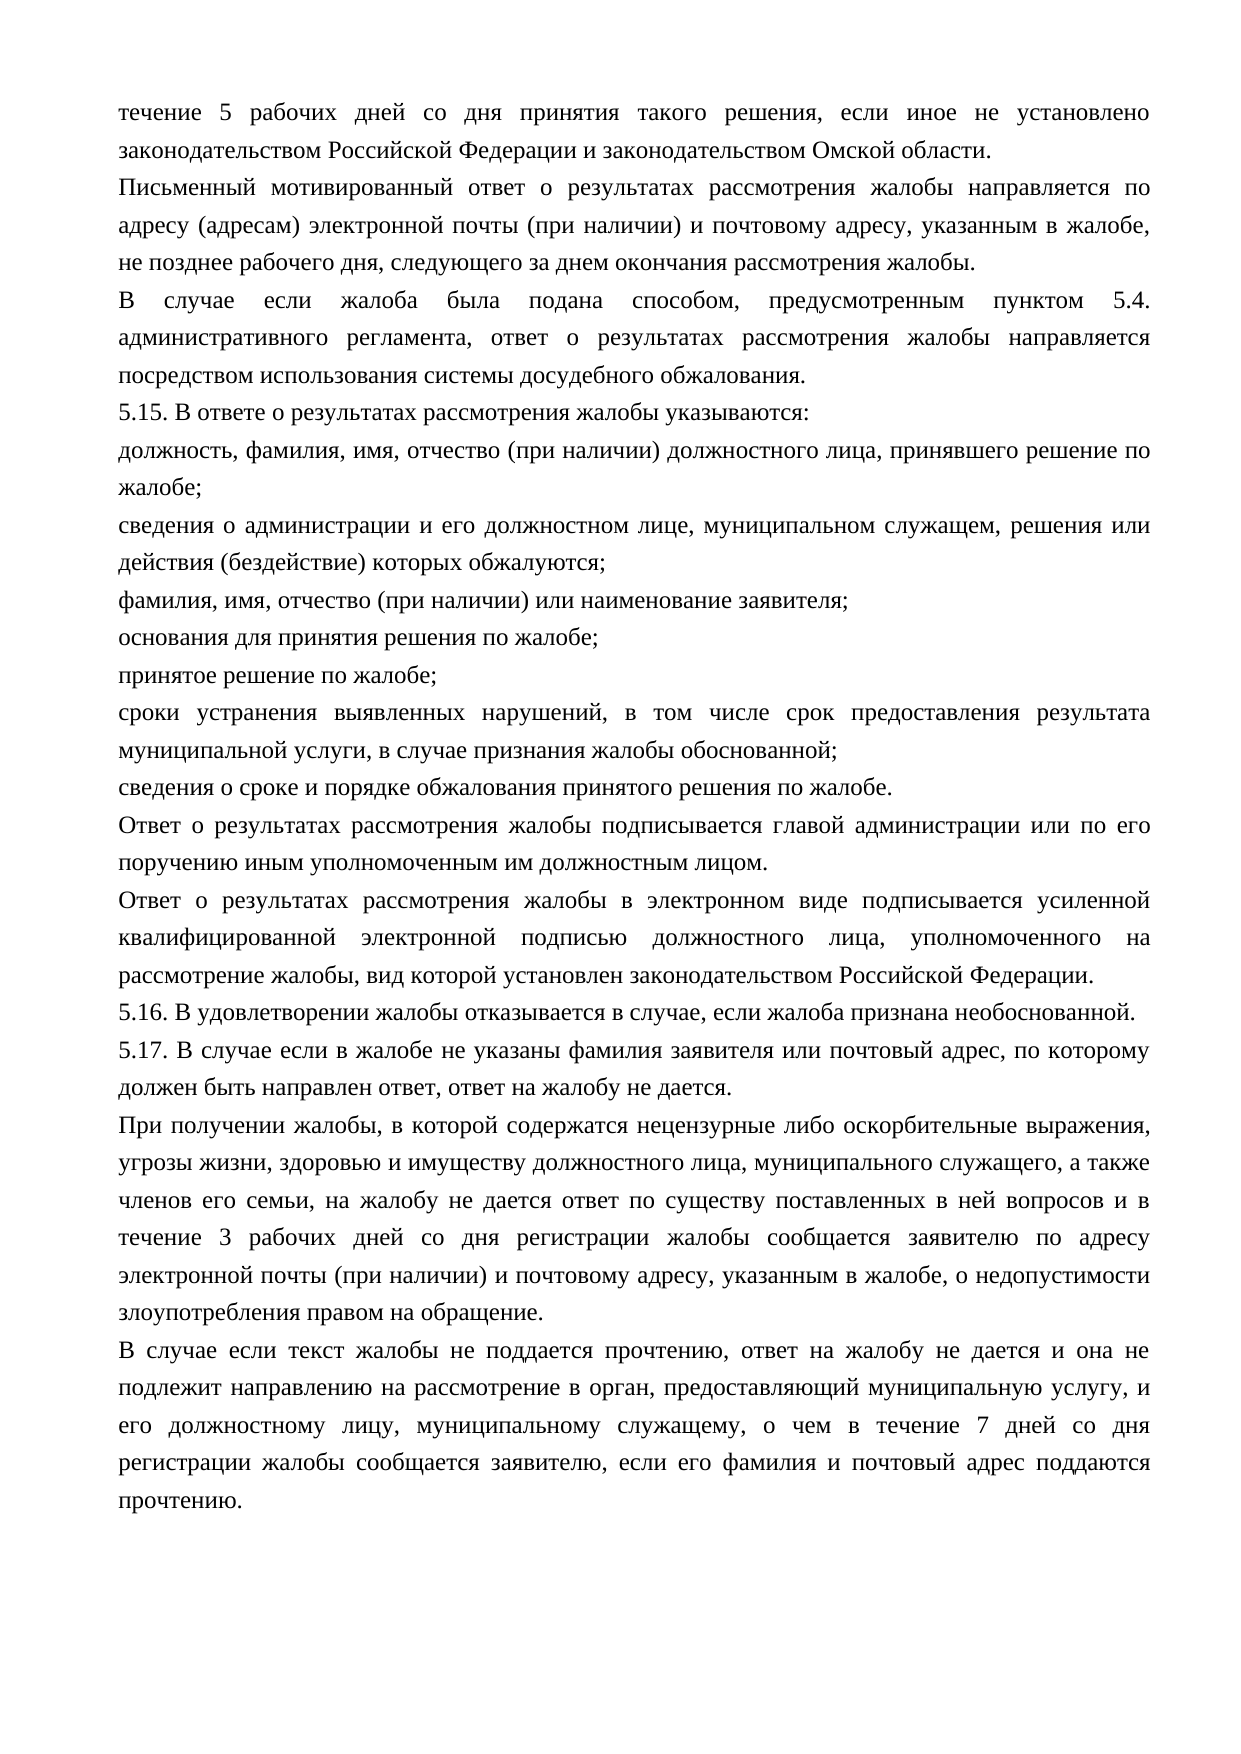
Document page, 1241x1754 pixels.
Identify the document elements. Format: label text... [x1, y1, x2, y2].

text 5.16. В удовлетворении жалобы отказывается в случае, если жалоба признана необоснованной. [118, 989, 1152, 1026]
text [118, 89, 1152, 164]
text фамилия, имя, отчество (при наличии) или наименование заявителя; [118, 576, 1152, 614]
text основания для принятия решения по жалобе; [118, 614, 1152, 651]
text 5.15. В ответе о результатах рассмотрения жалобы указываются: [118, 389, 1152, 426]
text При получении жалобы, в которой содержатся нецензурные либо оскорбительные выражения, угрозы жизни, здоровью и имуществу должностного лица, муниципального служащего, а также членов его семьи, на жалобу не дается ответ по существу поставленных в ней вопросов и в течение 3 рабочих дней со дня регистрации жалобы сообщается заявителю по адресу электронной почты (при наличии) и почтовому адресу, указанным в жалобе, о недопустимости злоупотребления правом на обращение. [118, 1101, 1152, 1326]
text сроки устранения выявленных нарушений, в том числе срок предоставления результата муниципальной услуги, в случае признания жалобы обоснованной; [118, 689, 1152, 764]
text должность, фамилия, имя, отчество (при наличии) должностного лица, принявшего решение по жалобе; [118, 426, 1152, 501]
text Ответ о результатах рассмотрения жалобы в электронном виде подписывается усиленной квалифицированной электронной подписью должностного лица, уполномоченного на рассмотрение жалобы, вид которой установлен законодательством Российской Федерации. [118, 876, 1152, 989]
text Ответ о результатах рассмотрения жалобы подписывается главой администрации или по его поручению иным уполномоченным им должностным лицом. [118, 801, 1152, 876]
text 5.17. В случае если в жалобе не указаны фамилия заявителя или почтовый адрес, по которому должен быть направлен ответ, ответ на жалобу не дается. [118, 1026, 1152, 1101]
text сведения о сроке и порядке обжалования принятого решения по жалобе. [118, 764, 1152, 801]
text В случае если жалоба была подана способом, предусмотренным пунктом 5.4. административного регламента, ответ о результатах рассмотрения жалобы направляется посредством использования системы досудебного обжалования. [118, 276, 1152, 389]
text принятое решение по жалобе; [118, 651, 1152, 689]
text Письменный мотивированный ответ о результатах рассмотрения жалобы направляется по адресу (адресам) электронной почты (при наличии) и почтовому адресу, указанным в жалобе, не позднее рабочего дня, следующего за днем окончания рассмотрения жалобы. [118, 164, 1152, 276]
text В случае если текст жалобы не поддается прочтению, ответ на жалобу не дается и она не подлежит направлению на рассмотрение в орган, предоставляющий муниципальную услугу, и его должностному лицу, муниципальному служащему, о чем в течение 7 дней со дня регистрации жалобы сообщается заявителю, если его фамилия и почтовый адрес поддаются прочтению. [118, 1326, 1152, 1514]
text сведения о администрации и его должностном лице, муниципальном служащем, решения или действия (бездействие) которых обжалуются; [118, 501, 1152, 576]
